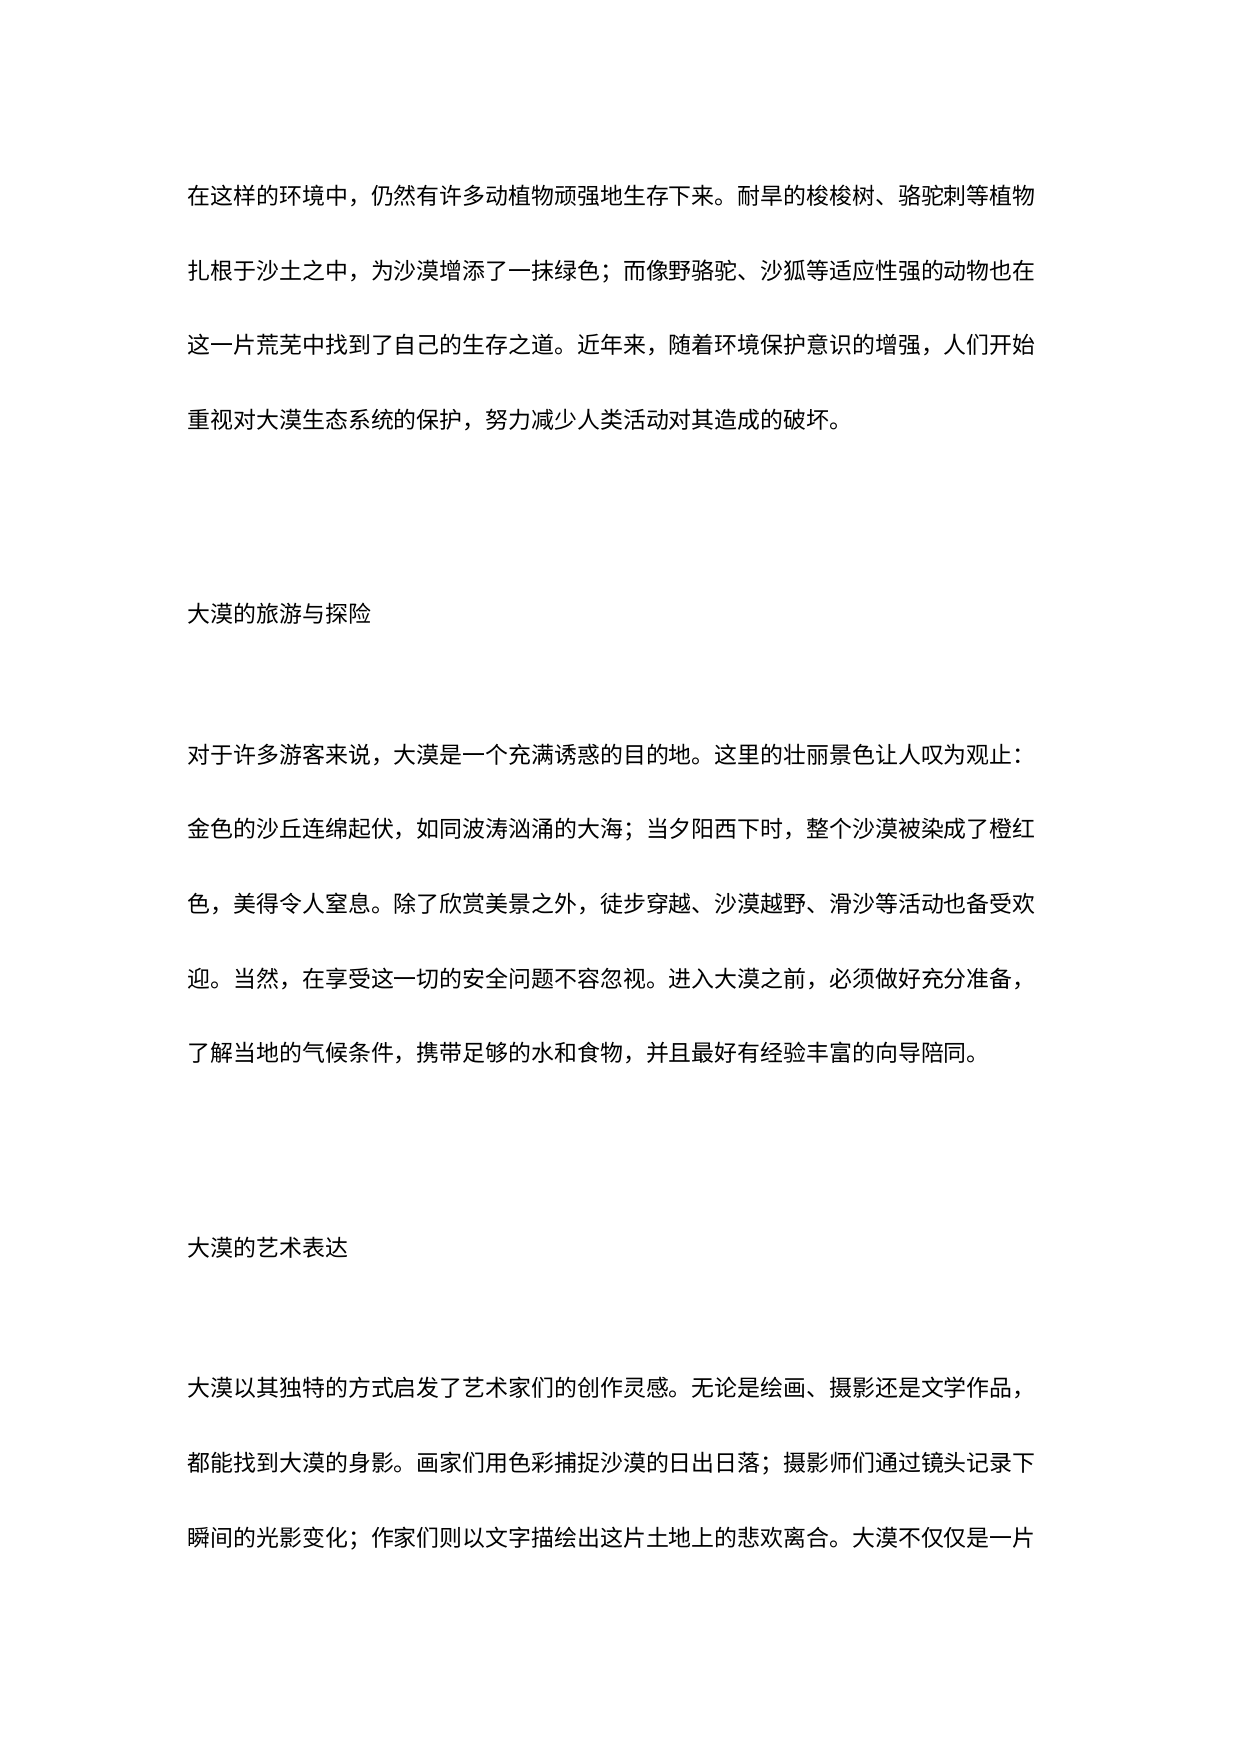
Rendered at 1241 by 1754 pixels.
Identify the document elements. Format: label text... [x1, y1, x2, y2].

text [187, 1354, 1053, 1568]
text 对于许多游客来说，大漠是一个充满诱惑的目的地。这里的壮丽景色让人叹为观止：金色的沙丘连绵起伏，如同波涛汹涌的大海；当夕阳西下时，整个沙漠被染成了橙红色，美得令人窒息。除了欣赏美景之外，徒步穿越、沙漠越野、滑沙等活动也备受欢迎。当然，在享受这一切的安全问题不容忽视。进入大漠之前，必须做好充分准备，了解当地的气候条件，携带足够的水和食物，并且最好有经验丰富的向导陪同。 [187, 721, 1053, 1084]
text 大漠的旅游与探险 [187, 580, 1053, 645]
text 大漠的艺术表达 [187, 1214, 1053, 1279]
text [187, 162, 1053, 451]
